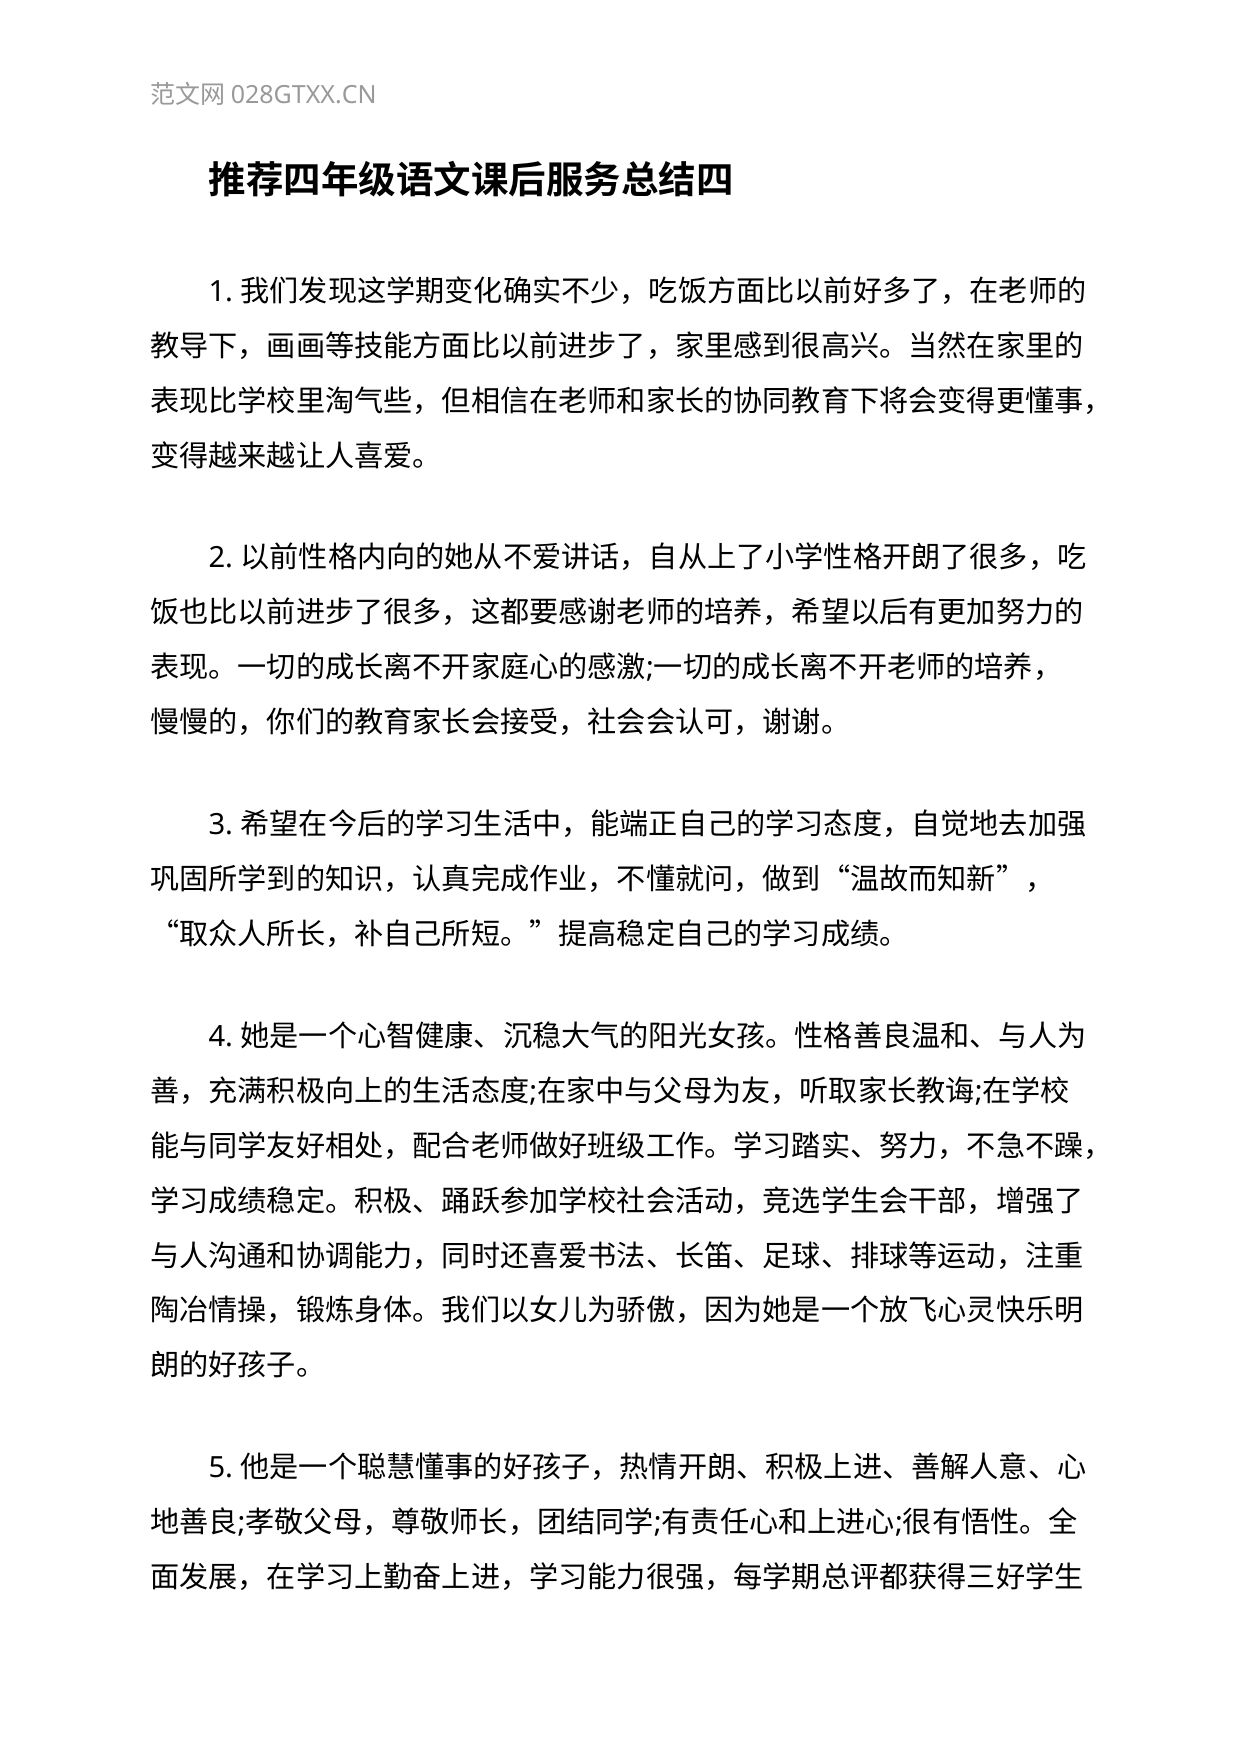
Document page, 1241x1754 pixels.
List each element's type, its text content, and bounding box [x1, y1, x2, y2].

text 3. 希望在今后的学习生活中，能端正自己的学习态度，自觉地去加强巩固所学到的知识，认真完成作业，不懂就问，做到“温故而知新”，“取众人所长，补自己所短。”提高稳定自己的学习成绩。 [150, 801, 1090, 953]
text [150, 1444, 1090, 1596]
text 2. 以前性格内向的她从不爱讲话，自从上了小学性格开朗了很多，吃饭也比以前进步了很多，这都要感谢老师的培养，希望以后有更加努力的表现。一切的成长离不开家庭心的感激;一切的成长离不开老师的培养，慢慢的，你们的教育家长会接受，社会会认可，谢谢。 [150, 534, 1090, 741]
text 1. 我们发现这学期变化确实不少，吃饭方面比以前好多了，在老师的教导下，画画等技能方面比以前进步了，家里感到很高兴。当然在家里的表现比学校里淘气些，但相信在老师和家长的协同教育下将会变得更懂事，变得越来越让人喜爱。 [150, 267, 1090, 474]
text 推荐四年级语文课后服务总结四 [150, 150, 1090, 204]
text 4. 她是一个心智健康、沉稳大气的阳光女孩。性格善良温和、与人为善，充满积极向上的生活态度;在家中与父母为友，听取家长教诲;在学校能与同学友好相处，配合老师做好班级工作。学习踏实、努力，不急不躁，学习成绩稳定。积极、踊跃参加学校社会活动，竞选学生会干部，增强了与人沟通和协调能力，同时还喜爱书法、长笛、足球、排球等运动，注重陶冶情操，锻炼身体。我们以女儿为骄傲，因为她是一个放飞心灵快乐明朗的好孩子。 [150, 1012, 1090, 1384]
